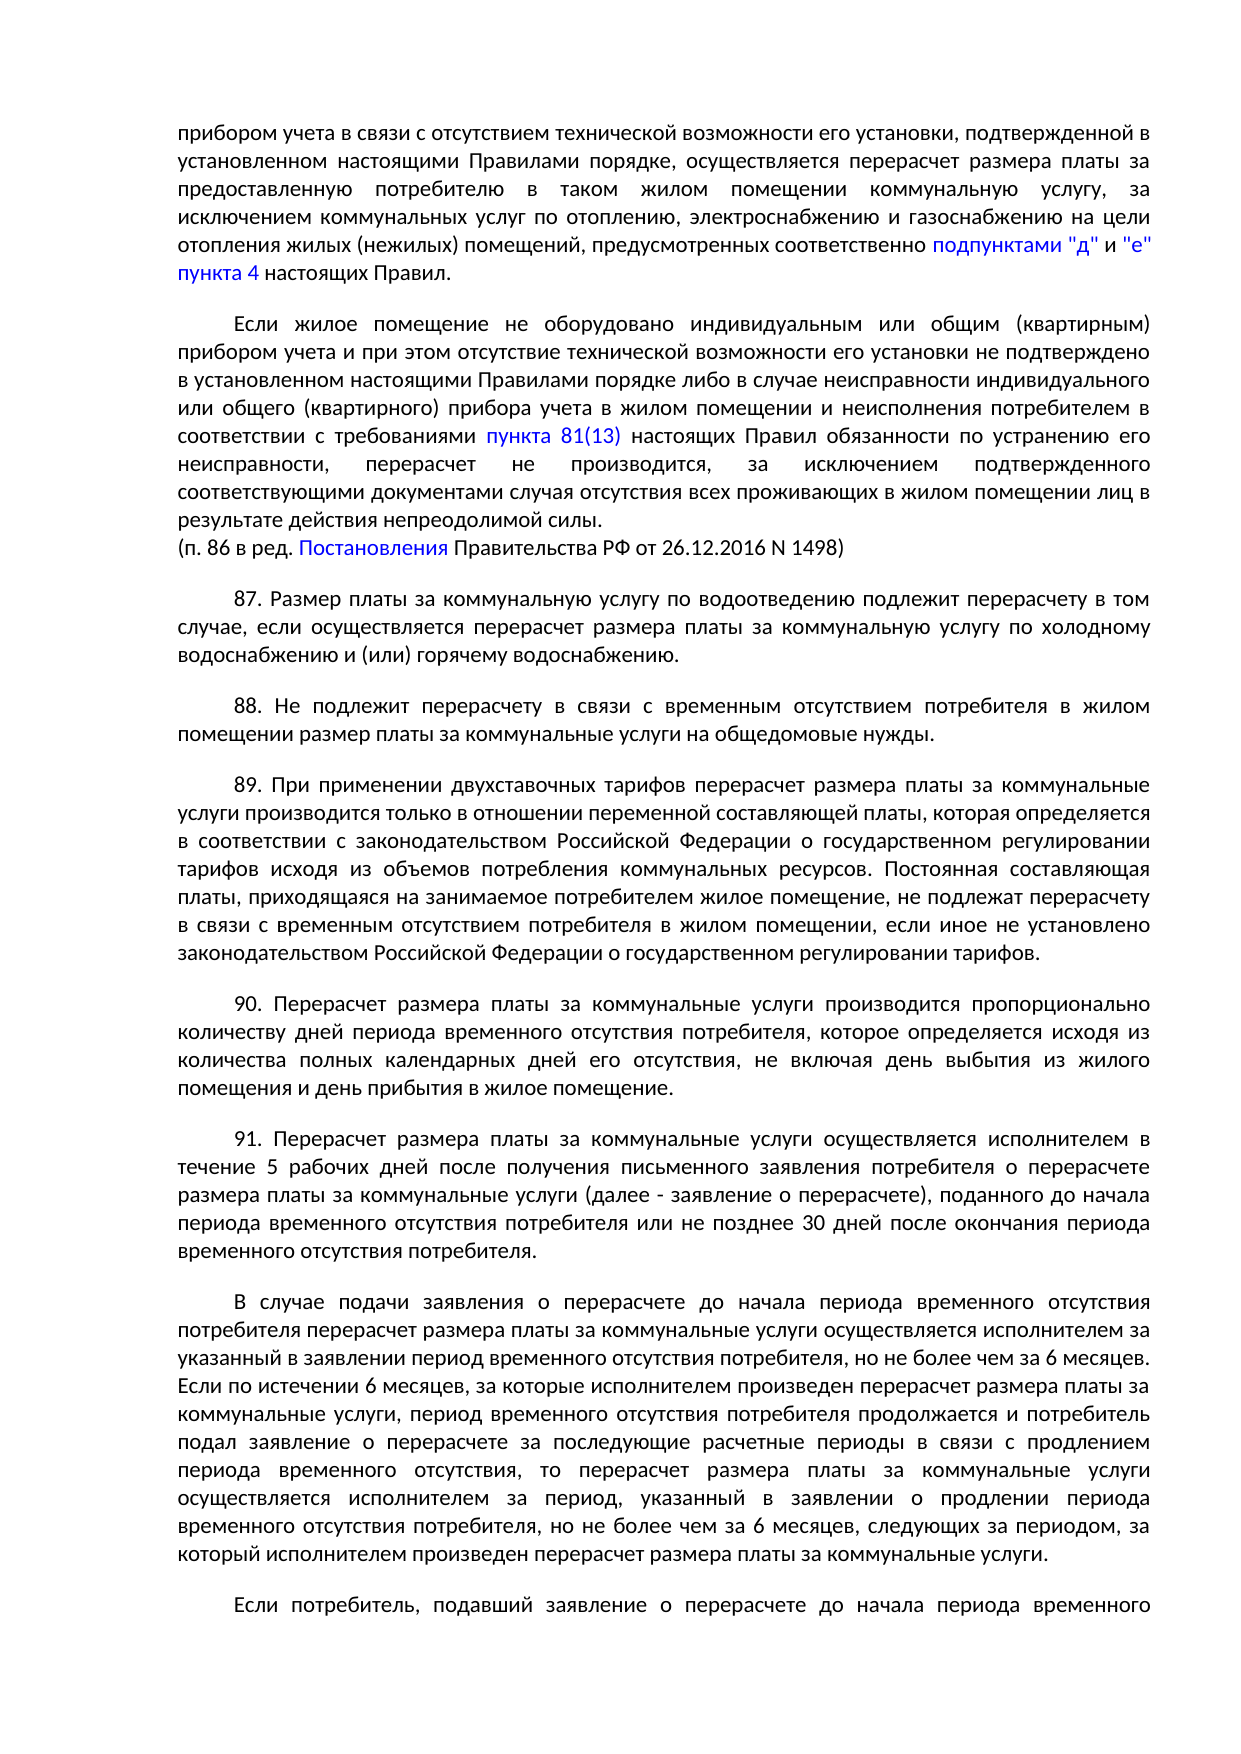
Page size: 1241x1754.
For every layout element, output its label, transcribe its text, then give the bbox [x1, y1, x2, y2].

text 89. При применении двухставочных тарифов перерасчет размера платы за коммунальные услуги производится только в отношении переменной составляющей платы, которая определяется в соответствии с законодательством Российской Федерации о государственном регулировании тарифов исходя из объемов потребления коммунальных ресурсов. Постоянная составляющая платы, приходящаяся на занимаемое потребителем жилое помещение, не подлежат перерасчету в связи с временным отсутствием потребителя в жилом помещении, если иное не установлено законодательством Российской Федерации о государственном регулировании тарифов. [177, 770, 1152, 966]
text 87. Размер платы за коммунальную услугу по водоотведению подлежит перерасчету в том случае, если осуществляется перерасчет размера платы за коммунальную услугу по холодному водоснабжению и (или) горячему водоснабжению. [177, 584, 1152, 668]
text 90. Перерасчет размера платы за коммунальные услуги производится пропорционально количеству дней периода временного отсутствия потребителя, которое определяется исходя из количества полных календарных дней его отсутствия, не включая день выбытия из жилого помещения и день прибытия в жилое помещение. [177, 989, 1152, 1101]
text Если жилое помещение не оборудовано индивидуальным или общим (квартирным) прибором учета и при этом отсутствие технической возможности его установки не подтверждено в установленном настоящими Правилами порядке либо в случае неисправности индивидуального или общего (квартирного) прибора учета в жилом помещении и неисполнения потребителем в соответствии с требованиями пункта 81(13) настоящих Правил обязанности по устранению его неисправности, перерасчет не производится, за исключением подтвержденного соответствующими документами случая отсутствия всех проживающих в жилом помещении лиц в результате действия непреодолимой силы. [177, 309, 1152, 533]
text (п. 86 в ред. Постановления Правительства РФ от 26.12.2016 N 1498) [177, 533, 1152, 561]
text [177, 1590, 1152, 1618]
text 91. Перерасчет размера платы за коммунальные услуги осуществляется исполнителем в течение 5 рабочих дней после получения письменного заявления потребителя о перерасчете размера платы за коммунальные услуги (далее - заявление о перерасчете), поданного до начала периода временного отсутствия потребителя или не позднее 30 дней после окончания периода временного отсутствия потребителя. [177, 1124, 1152, 1264]
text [177, 118, 1152, 286]
text 88. Не подлежит перерасчету в связи с временным отсутствием потребителя в жилом помещении размер платы за коммунальные услуги на общедомовые нужды. [177, 691, 1152, 747]
text В случае подачи заявления о перерасчете до начала периода временного отсутствия потребителя перерасчет размера платы за коммунальные услуги осуществляется исполнителем за указанный в заявлении период временного отсутствия потребителя, но не более чем за 6 месяцев. Если по истечении 6 месяцев, за которые исполнителем произведен перерасчет размера платы за коммунальные услуги, период временного отсутствия потребителя продолжается и потребитель подал заявление о перерасчете за последующие расчетные периоды в связи с продлением периода временного отсутствия, то перерасчет размера платы за коммунальные услуги осуществляется исполнителем за период, указанный в заявлении о продлении периода временного отсутствия потребителя, но не более чем за 6 месяцев, следующих за периодом, за который исполнителем произведен перерасчет размера платы за коммунальные услуги. [177, 1287, 1152, 1567]
